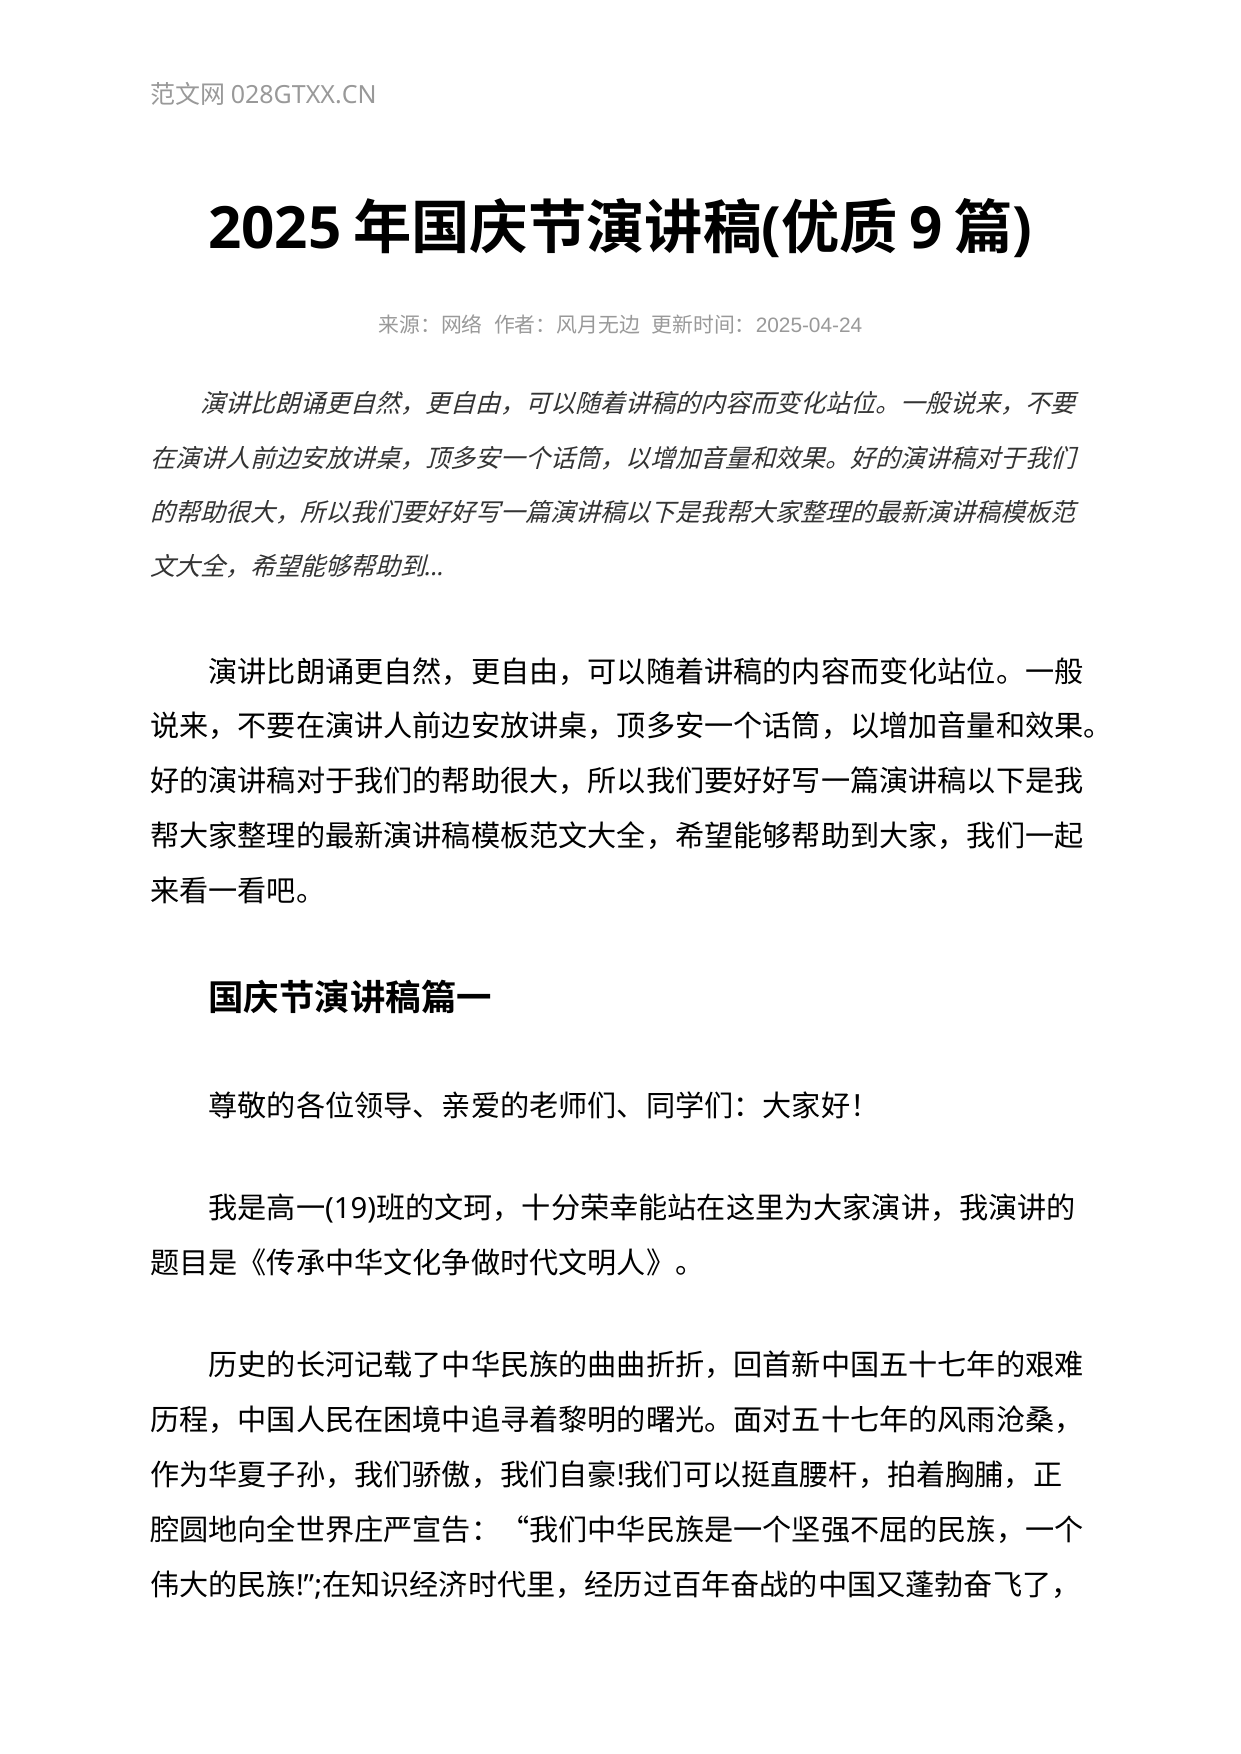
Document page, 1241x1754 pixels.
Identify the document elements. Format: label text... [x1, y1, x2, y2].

text 演讲比朗诵更自然，更自由，可以随着讲稿的内容而变化站位。一般说来，不要在演讲人前边安放讲桌，顶多安一个话筒，以增加音量和效果。好的演讲稿对于我们的帮助很大，所以我们要好好写一篇演讲稿以下是我帮大家整理的最新演讲稿模板范文大全，希望能够帮助到... [150, 384, 1090, 583]
subtitle 2025年国庆节演讲稿(优质9篇) [150, 181, 1090, 266]
text 尊敬的各位领导、亲爱的老师们、同学们：大家好！ [150, 1083, 1090, 1125]
text 国庆节演讲稿篇一 [150, 969, 1090, 1021]
text 来源：网络 作者：风月无边 更新时间：2025-04-24 [150, 313, 1090, 337]
text 我是高一(19)班的文珂，十分荣幸能站在这里为大家演讲，我演讲的题目是《传承中华文化争做时代文明人》。 [150, 1185, 1090, 1282]
text 演讲比朗诵更自然，更自由，可以随着讲稿的内容而变化站位。一般说来，不要在演讲人前边安放讲桌，顶多安一个话筒，以增加音量和效果。好的演讲稿对于我们的帮助很大，所以我们要好好写一篇演讲稿以下是我帮大家整理的最新演讲稿模板范文大全，希望能够帮助到大家，我们一起来看一看吧。 [150, 648, 1090, 910]
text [150, 1341, 1090, 1603]
